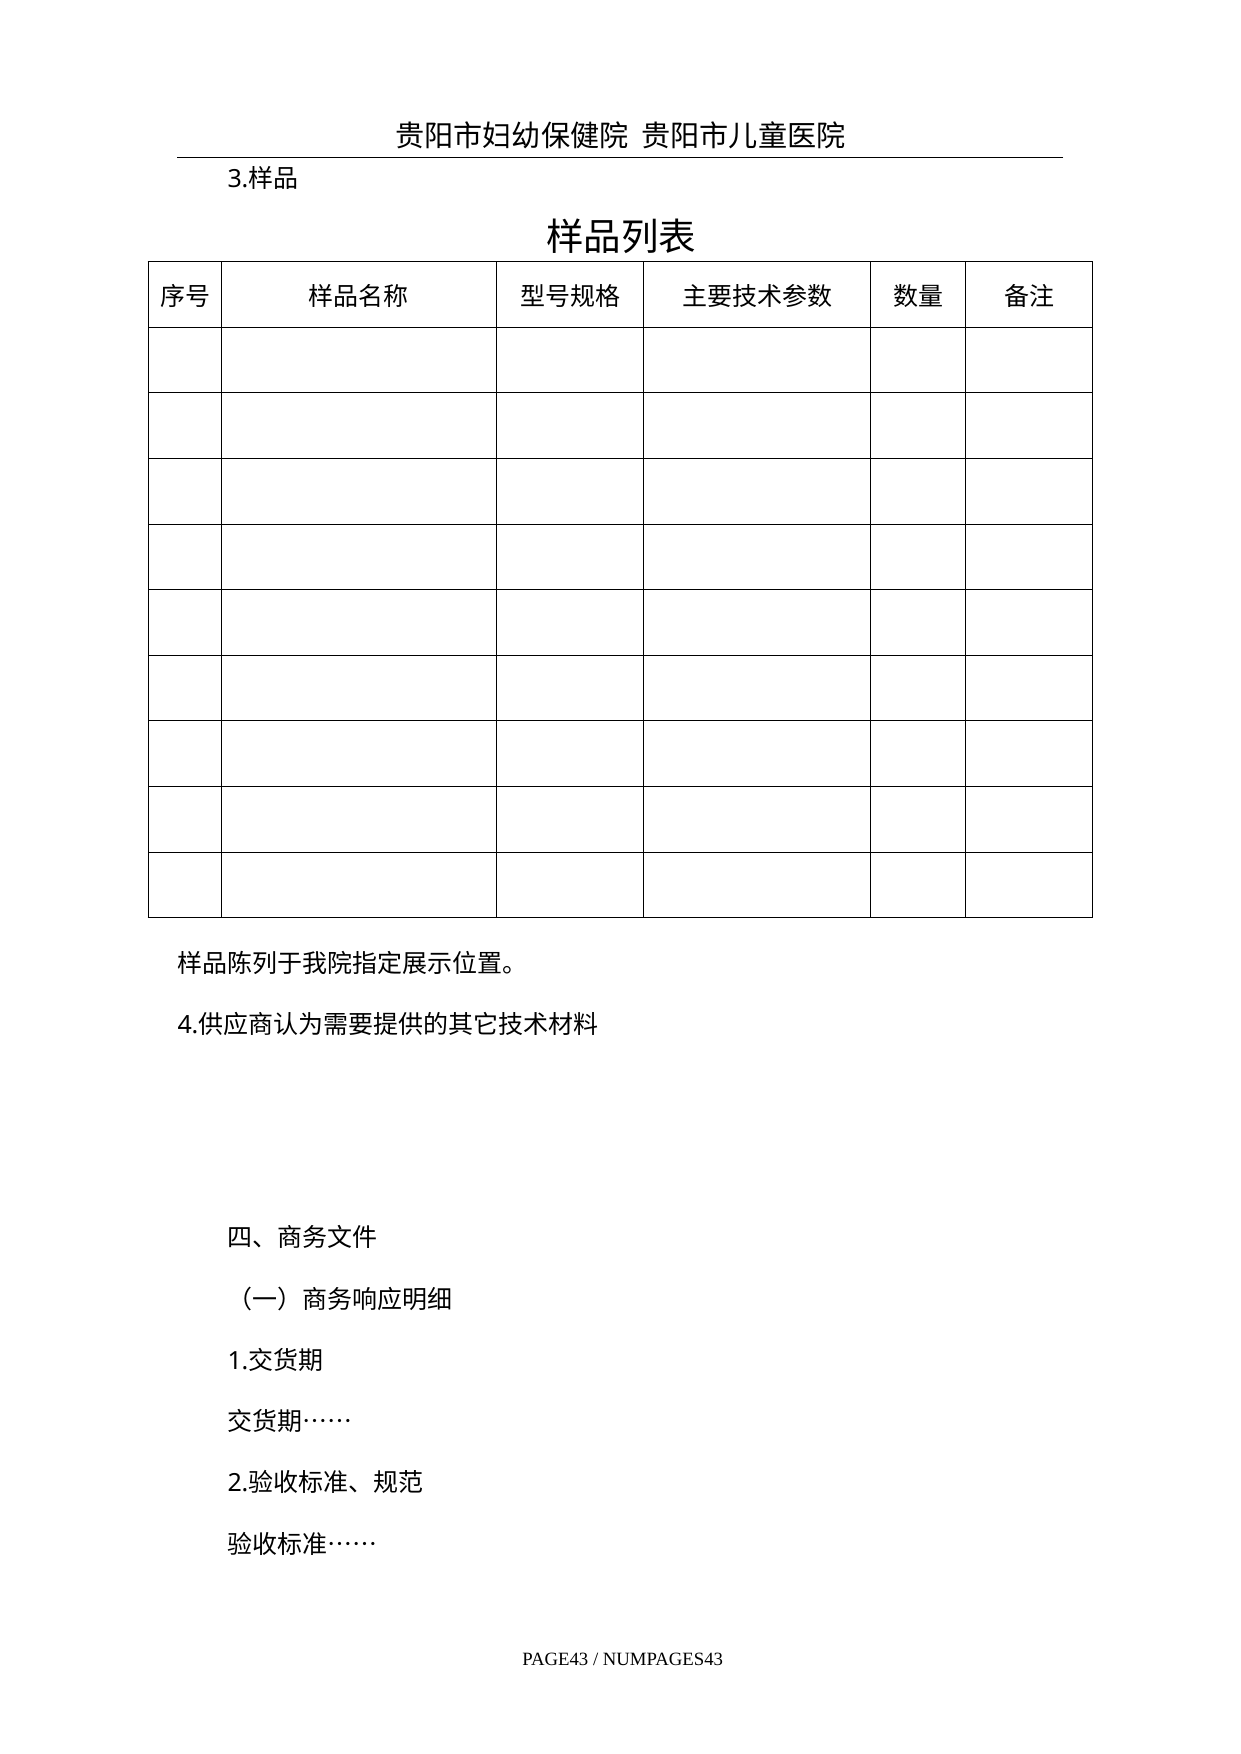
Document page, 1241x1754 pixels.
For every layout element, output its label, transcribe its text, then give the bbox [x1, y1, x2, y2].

table_cell [497, 590, 643, 655]
text 样品列表 [302, 207, 1063, 261]
text 样品陈列于我院指定展示位置。 [177, 943, 1063, 979]
table_cell [497, 853, 643, 917]
table_cell [871, 393, 965, 458]
table_cell [644, 787, 870, 852]
table_cell [871, 590, 965, 655]
table_cell [149, 853, 221, 917]
table_cell [222, 721, 496, 786]
table_cell [871, 787, 965, 852]
table_cell [149, 787, 221, 852]
table_header 数量 [871, 262, 965, 327]
table_cell [497, 721, 643, 786]
table_cell [871, 656, 965, 720]
table_cell [149, 393, 221, 458]
table_cell [222, 525, 496, 589]
table_cell [966, 525, 1092, 589]
table_cell [222, 393, 496, 458]
text 2.验收标准、规范 [177, 1463, 1063, 1499]
text 4.供应商认为需要提供的其它技术材料 [177, 1004, 1063, 1041]
table_cell [966, 459, 1092, 523]
table_header 型号规格 [497, 262, 643, 327]
text （一）商务响应明细 [177, 1279, 1063, 1315]
table_cell [497, 328, 643, 392]
table_cell [222, 459, 496, 523]
table_header 备注 [966, 262, 1092, 327]
table_cell [644, 853, 870, 917]
table_cell [497, 393, 643, 458]
table_cell [222, 656, 496, 720]
table_cell [644, 393, 870, 458]
table_cell [966, 853, 1092, 917]
table_cell [149, 590, 221, 655]
table_cell [966, 590, 1092, 655]
table_cell [497, 459, 643, 523]
table_cell [497, 525, 643, 589]
text 验收标准…… [177, 1524, 1063, 1560]
table_header 主要技术参数 [644, 262, 870, 327]
table_cell [149, 525, 221, 589]
table_cell [871, 459, 965, 523]
text 3.样品 [177, 158, 1063, 194]
text 四、商务文件 [177, 1218, 1063, 1254]
table_cell [644, 590, 870, 655]
table_cell [497, 787, 643, 852]
table_header 样品名称 [222, 262, 496, 327]
text 交货期…… [177, 1402, 1063, 1438]
table_cell [149, 328, 221, 392]
table_cell [644, 721, 870, 786]
table_cell [871, 721, 965, 786]
table_cell [222, 328, 496, 392]
table_cell [644, 656, 870, 720]
table_cell [497, 656, 643, 720]
table_cell [644, 328, 870, 392]
table_cell [966, 328, 1092, 392]
table_cell [966, 656, 1092, 720]
table_cell [966, 393, 1092, 458]
table_cell [222, 590, 496, 655]
table_cell [149, 459, 221, 523]
table_cell [149, 656, 221, 720]
table_cell [149, 721, 221, 786]
table_cell [644, 525, 870, 589]
table_cell [966, 787, 1092, 852]
table_header 序号 [149, 262, 221, 327]
table_cell [871, 525, 965, 589]
table_cell [222, 853, 496, 917]
table_cell [644, 459, 870, 523]
text 1.交货期 [177, 1340, 1063, 1377]
table_cell [222, 787, 496, 852]
table_cell [871, 853, 965, 917]
table_cell [871, 328, 965, 392]
table_cell [966, 721, 1092, 786]
